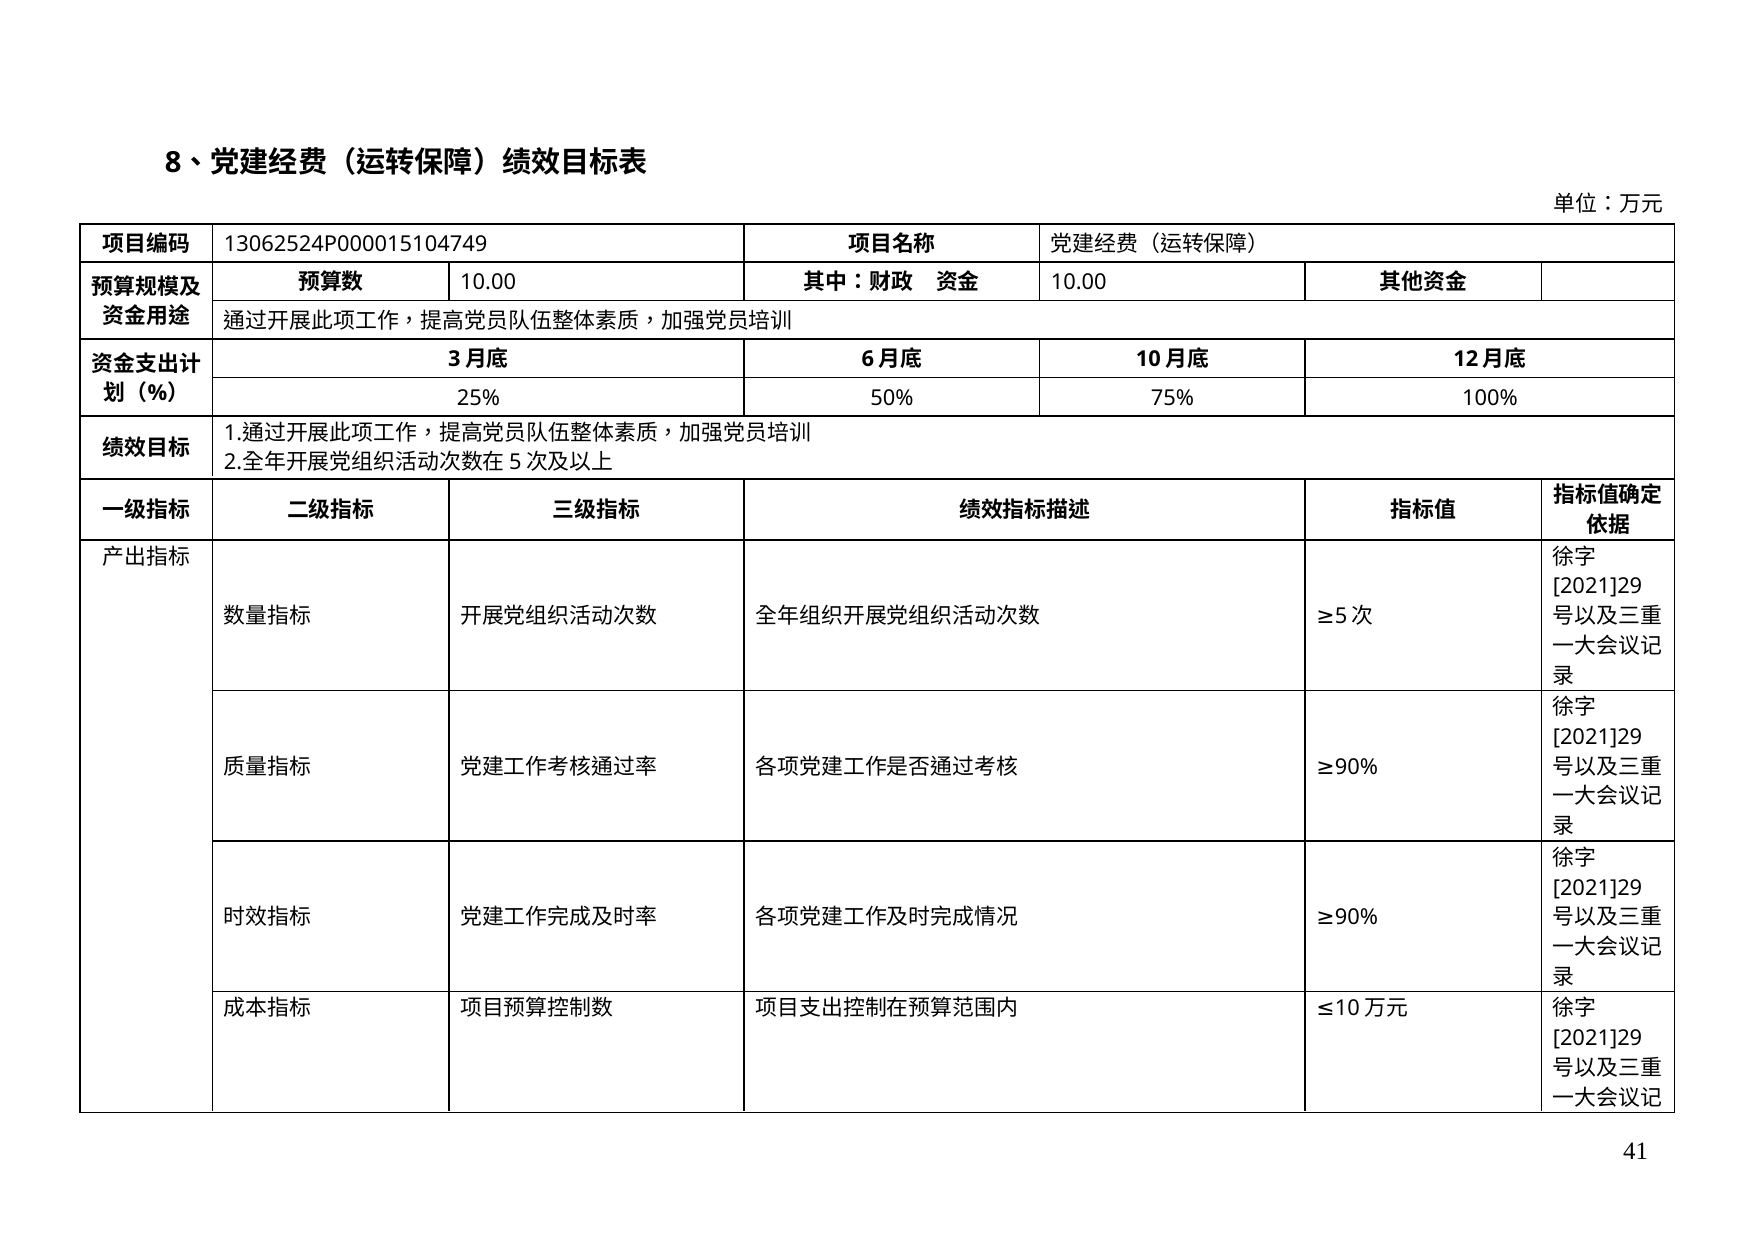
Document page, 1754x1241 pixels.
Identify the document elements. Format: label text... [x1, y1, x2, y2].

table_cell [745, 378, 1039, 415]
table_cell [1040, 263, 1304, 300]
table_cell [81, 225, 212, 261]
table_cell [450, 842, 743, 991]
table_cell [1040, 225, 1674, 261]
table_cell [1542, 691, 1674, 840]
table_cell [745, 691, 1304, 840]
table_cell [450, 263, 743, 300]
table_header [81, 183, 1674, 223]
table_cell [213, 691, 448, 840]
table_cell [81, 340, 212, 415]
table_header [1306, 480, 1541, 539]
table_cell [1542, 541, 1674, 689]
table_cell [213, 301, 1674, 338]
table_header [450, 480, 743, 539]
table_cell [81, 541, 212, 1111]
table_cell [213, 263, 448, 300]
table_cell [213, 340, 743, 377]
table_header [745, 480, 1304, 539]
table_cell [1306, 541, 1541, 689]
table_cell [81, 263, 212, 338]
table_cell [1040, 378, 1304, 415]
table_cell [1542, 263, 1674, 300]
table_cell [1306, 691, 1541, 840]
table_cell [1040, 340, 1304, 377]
text 8、党建经费（运转保障）绩效目标表 [106, 142, 1648, 181]
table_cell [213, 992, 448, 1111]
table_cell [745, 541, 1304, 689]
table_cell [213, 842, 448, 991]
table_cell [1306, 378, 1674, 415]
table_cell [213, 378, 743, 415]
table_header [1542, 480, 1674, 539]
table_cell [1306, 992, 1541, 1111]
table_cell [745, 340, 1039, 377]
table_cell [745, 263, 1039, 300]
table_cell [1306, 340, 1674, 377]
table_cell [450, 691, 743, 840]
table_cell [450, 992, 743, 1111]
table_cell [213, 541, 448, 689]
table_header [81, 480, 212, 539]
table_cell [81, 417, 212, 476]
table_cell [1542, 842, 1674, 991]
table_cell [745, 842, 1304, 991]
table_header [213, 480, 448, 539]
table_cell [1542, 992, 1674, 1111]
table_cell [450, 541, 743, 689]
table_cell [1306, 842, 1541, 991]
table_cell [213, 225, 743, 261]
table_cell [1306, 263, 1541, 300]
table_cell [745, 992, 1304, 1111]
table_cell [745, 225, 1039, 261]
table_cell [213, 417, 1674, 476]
